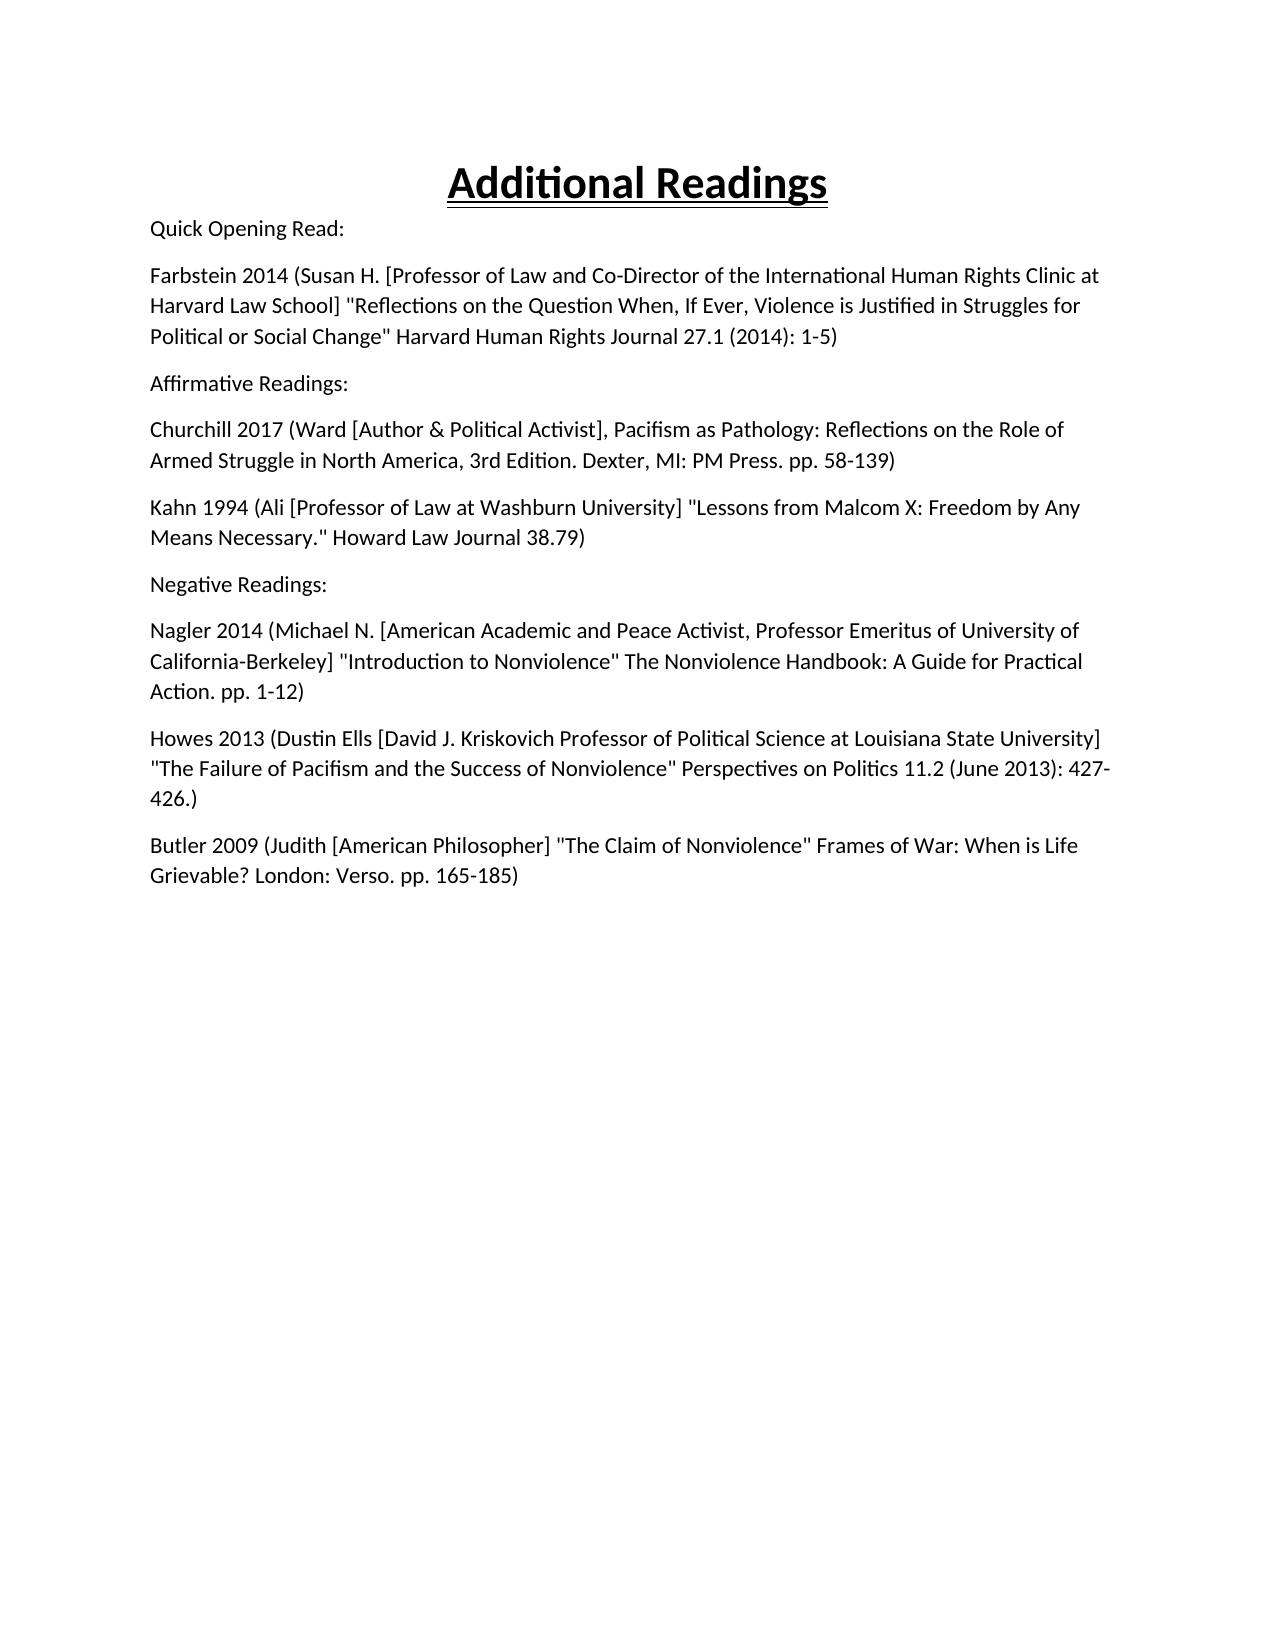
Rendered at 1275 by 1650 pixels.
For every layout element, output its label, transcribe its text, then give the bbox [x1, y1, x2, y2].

text Kahn 1994 (Ali [Professor of Law at Washburn University] "Lessons from Malcom X: Freedom by Any Means Necessary." Howard Law Journal 38.79) [150, 493, 1125, 551]
text Affirmative Readings: [150, 369, 1125, 397]
text Churchill 2017 (Ward [Author & Political Activist], Pacifism as Pathology: Reflections on the Role of Armed Struggle in North America, 3rd Edition. Dexter, MI: PM Press. pp. 58-139) [150, 416, 1125, 474]
text Butler 2009 (Judith [American Philosopher] "The Claim of Nonviolence" Frames of War: When is Life Grievable? London: Verso. pp. 165-185) [150, 831, 1125, 889]
text Negative Readings: [150, 570, 1125, 598]
text Quick Opening Read: [150, 214, 1125, 242]
text Farbstein 2014 (Susan H. [Professor of Law and Co-Director of the International Human Rights Clinic at Harvard Law School] "Reflections on the Question When, If Ever, Violence is Justified in Struggles for Political or Social Change" Harvard Human Rights Journal 27.1 (2014): 1-5) [150, 261, 1125, 350]
text Nagler 2014 (Michael N. [American Academic and Peace Activist, Professor Emeritus of University of California-Berkeley] "Introduction to Nonviolence" The Nonviolence Handbook: A Guide for Practical Action. pp. 1-12) [150, 617, 1125, 705]
text Howes 2013 (Dustin Ells [David J. Kriskovich Professor of Political Science at Louisiana State University] "The Failure of Pacifism and the Success of Nonviolence" Perspectives on Politics 11.2 (June 2013): 427-426.) [150, 724, 1125, 812]
subtitle Additional Readings [150, 154, 1125, 210]
